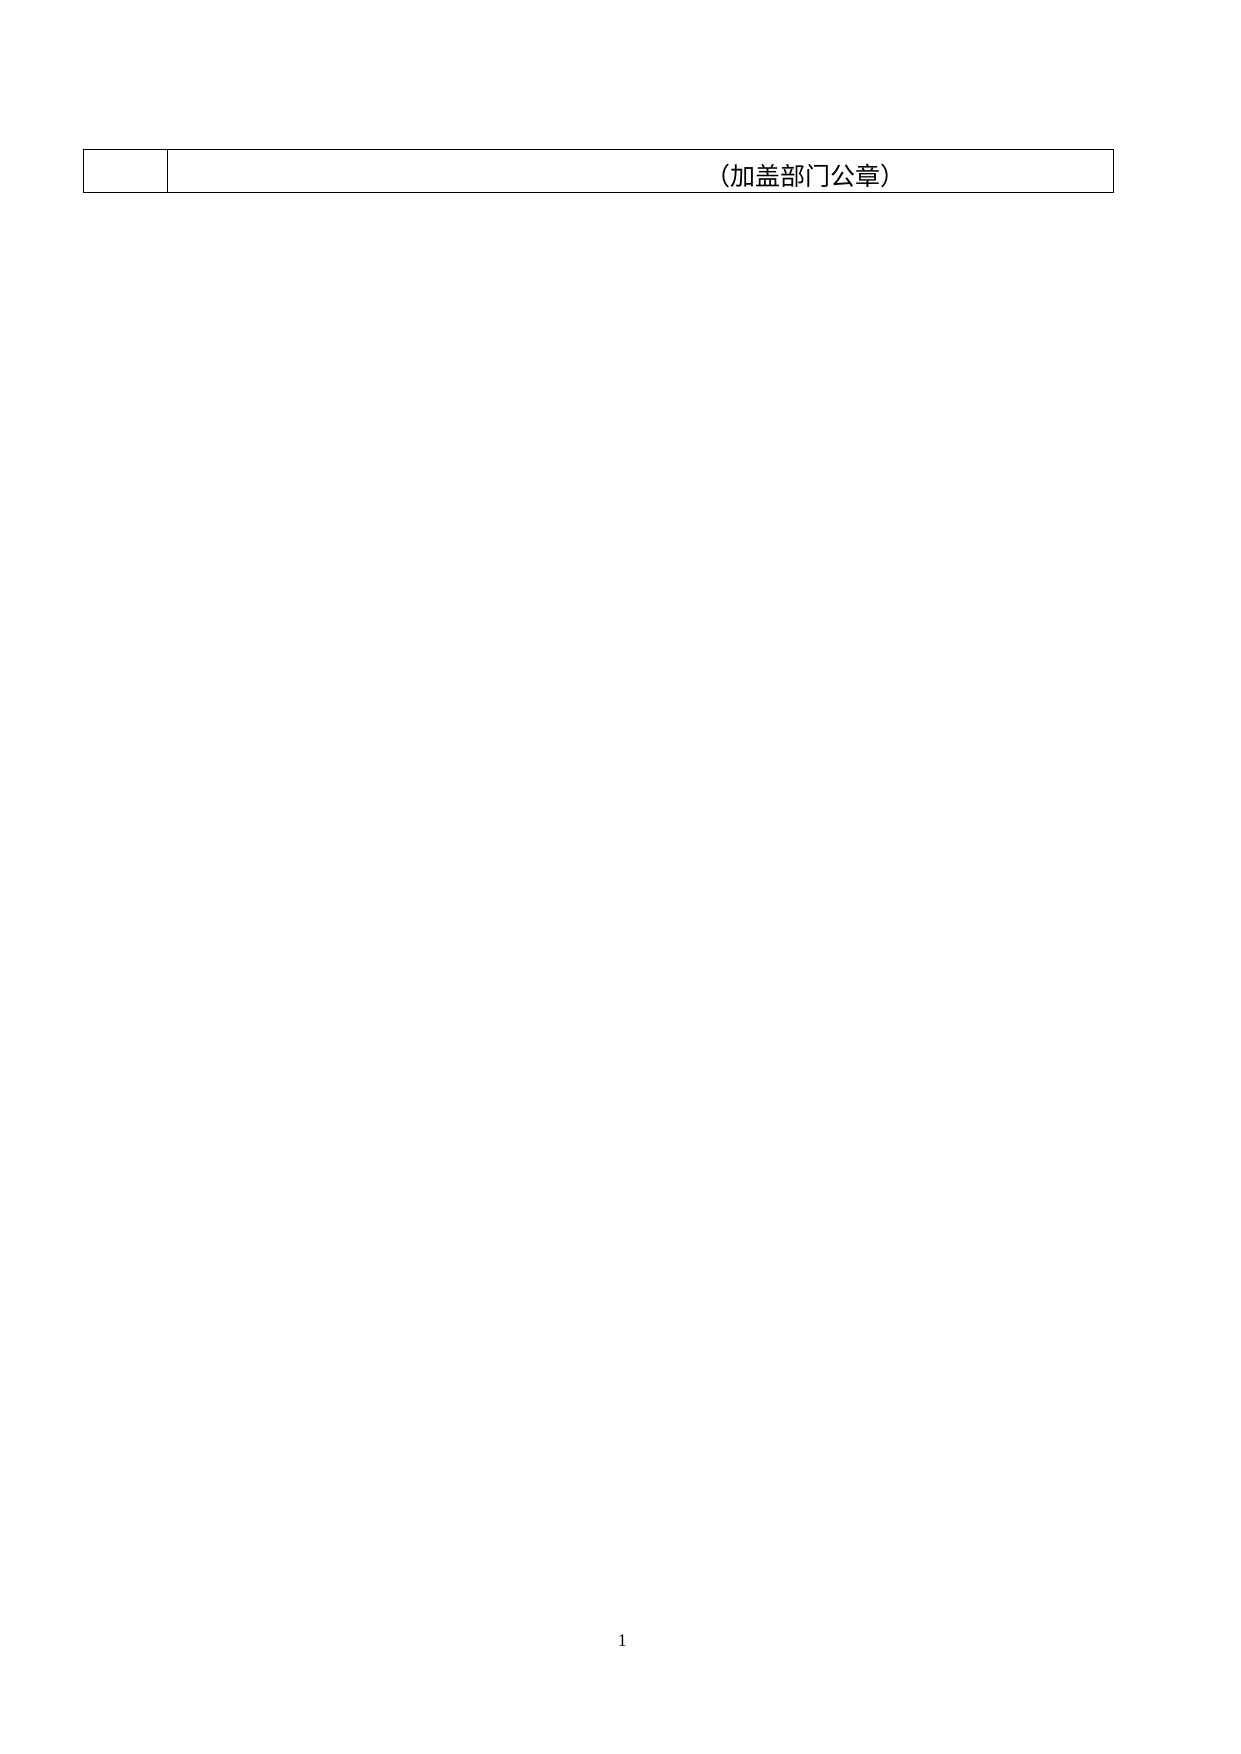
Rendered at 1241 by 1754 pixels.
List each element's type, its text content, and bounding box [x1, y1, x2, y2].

table_cell 学 校 审 核 [84, 150, 167, 192]
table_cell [168, 150, 1113, 192]
